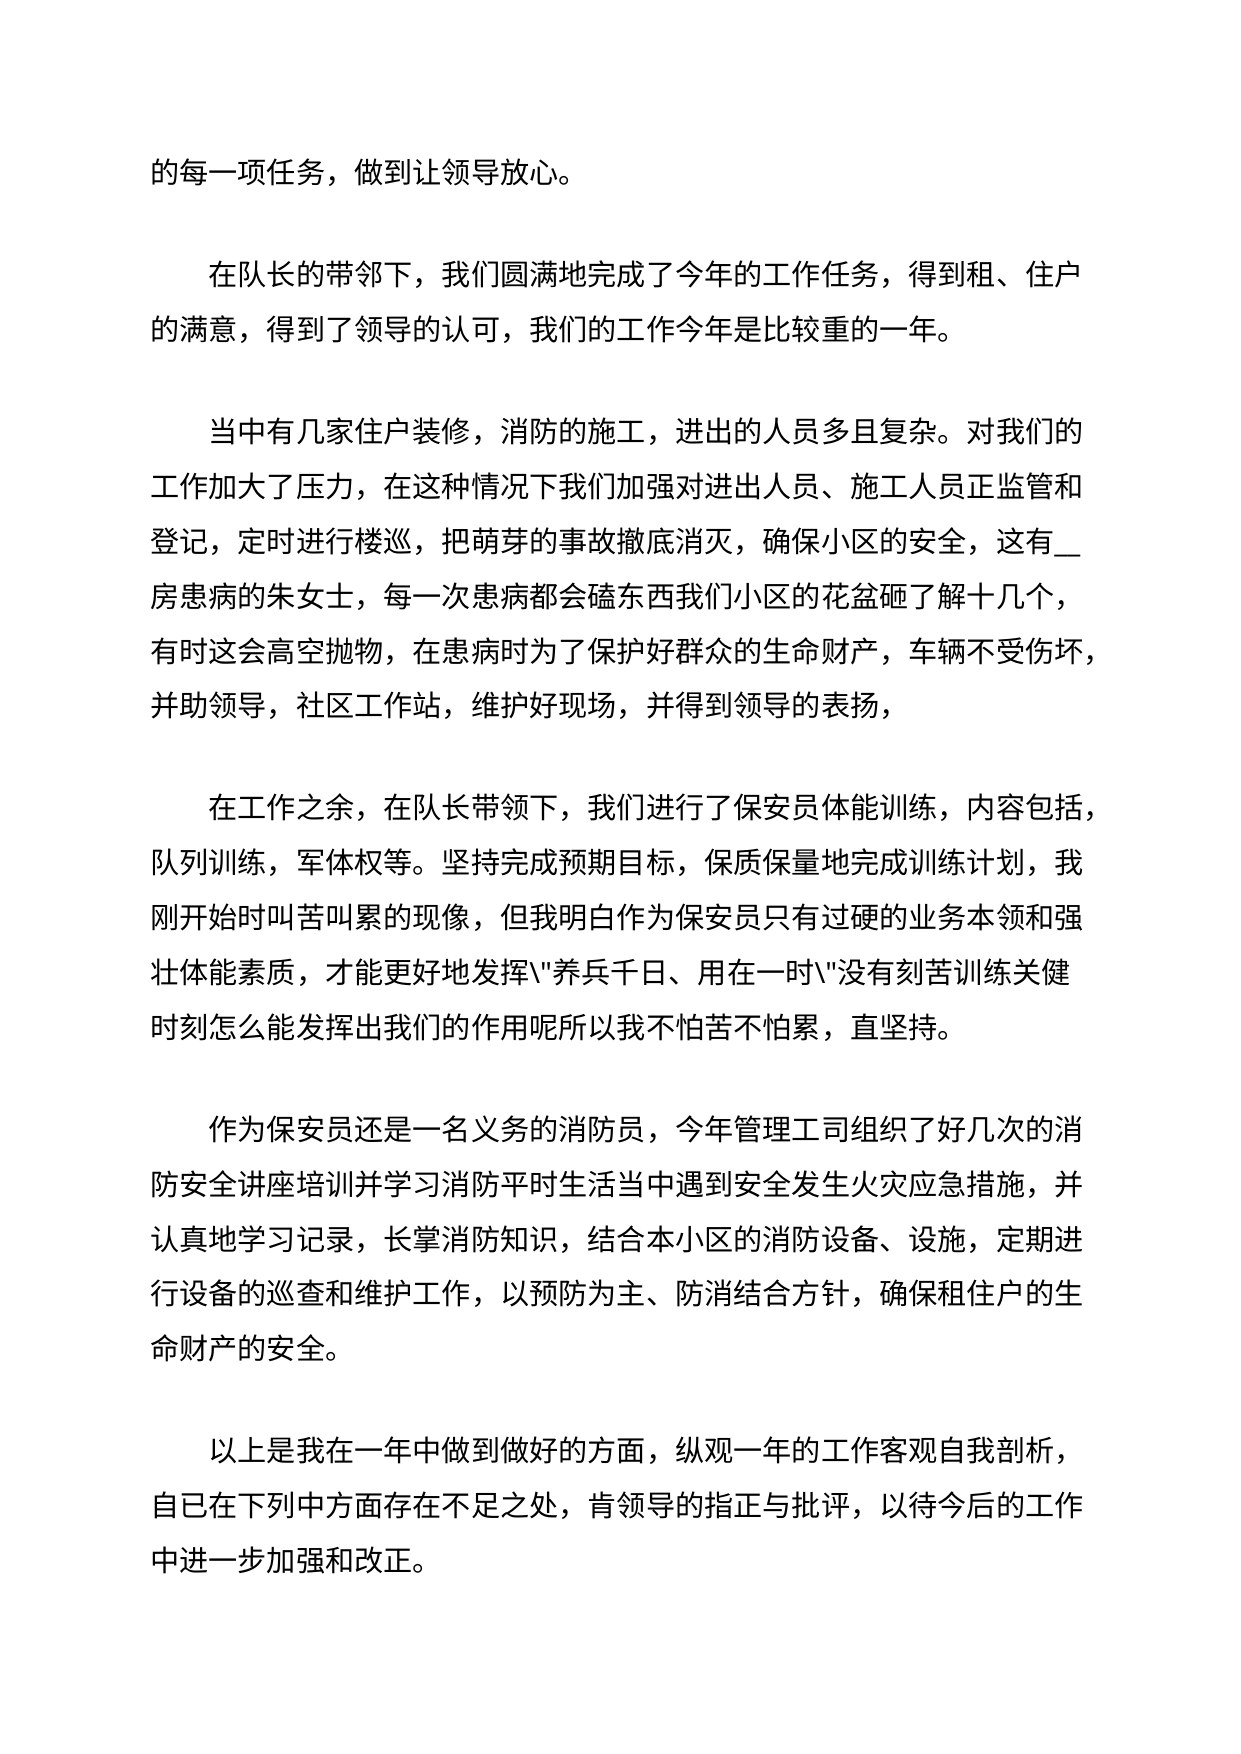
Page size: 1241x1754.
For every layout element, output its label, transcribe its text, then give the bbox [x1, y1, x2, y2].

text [150, 150, 1090, 192]
text 当中有几家住户装修，消防的施工，进出的人员多且复杂。对我们的工作加大了压力，在这种情况下我们加强对进出人员、施工人员正监管和登记，定时进行楼巡，把萌芽的事故撤底消灭，确保小区的安全，这有__房患病的朱女士，每一次患病都会磕东西我们小区的花盆砸了解十几个，有时这会高空抛物，在患病时为了保护好群众的生命财产，车辆不受伤坏，并助领导，社区工作站，维护好现场，并得到领导的表扬， [150, 408, 1090, 725]
text 作为保安员还是一名义务的消防员，今年管理工司组织了好几次的消防安全讲座培训并学习消防平时生活当中遇到安全发生火灾应急措施，并认真地学习记录，长掌消防知识，结合本小区的消防设备、设施，定期进行设备的巡查和维护工作，以预防为主、防消结合方针，确保租住户的生命财产的安全。 [150, 1106, 1090, 1368]
text 以上是我在一年中做到做好的方面，纵观一年的工作客观自我剖析，自已在下列中方面存在不足之处，肯领导的指正与批评，以待今后的工作中进一步加强和改正。 [150, 1428, 1090, 1580]
text 在工作之余，在队长带领下，我们进行了保安员体能训练，内容包括，队列训练，军体权等。坚持完成预期目标，保质保量地完成训练计划，我刚开始时叫苦叫累的现像，但我明白作为保安员只有过硬的业务本领和强壮体能素质，才能更好地发挥\"养兵千日、用在一时\"没有刻苦训练关健时刻怎么能发挥出我们的作用呢所以我不怕苦不怕累，直坚持。 [150, 785, 1090, 1047]
text 在队长的带邻下，我们圆满地完成了今年的工作任务，得到租、住户的满意，得到了领导的认可，我们的工作今年是比较重的一年。 [150, 252, 1090, 349]
